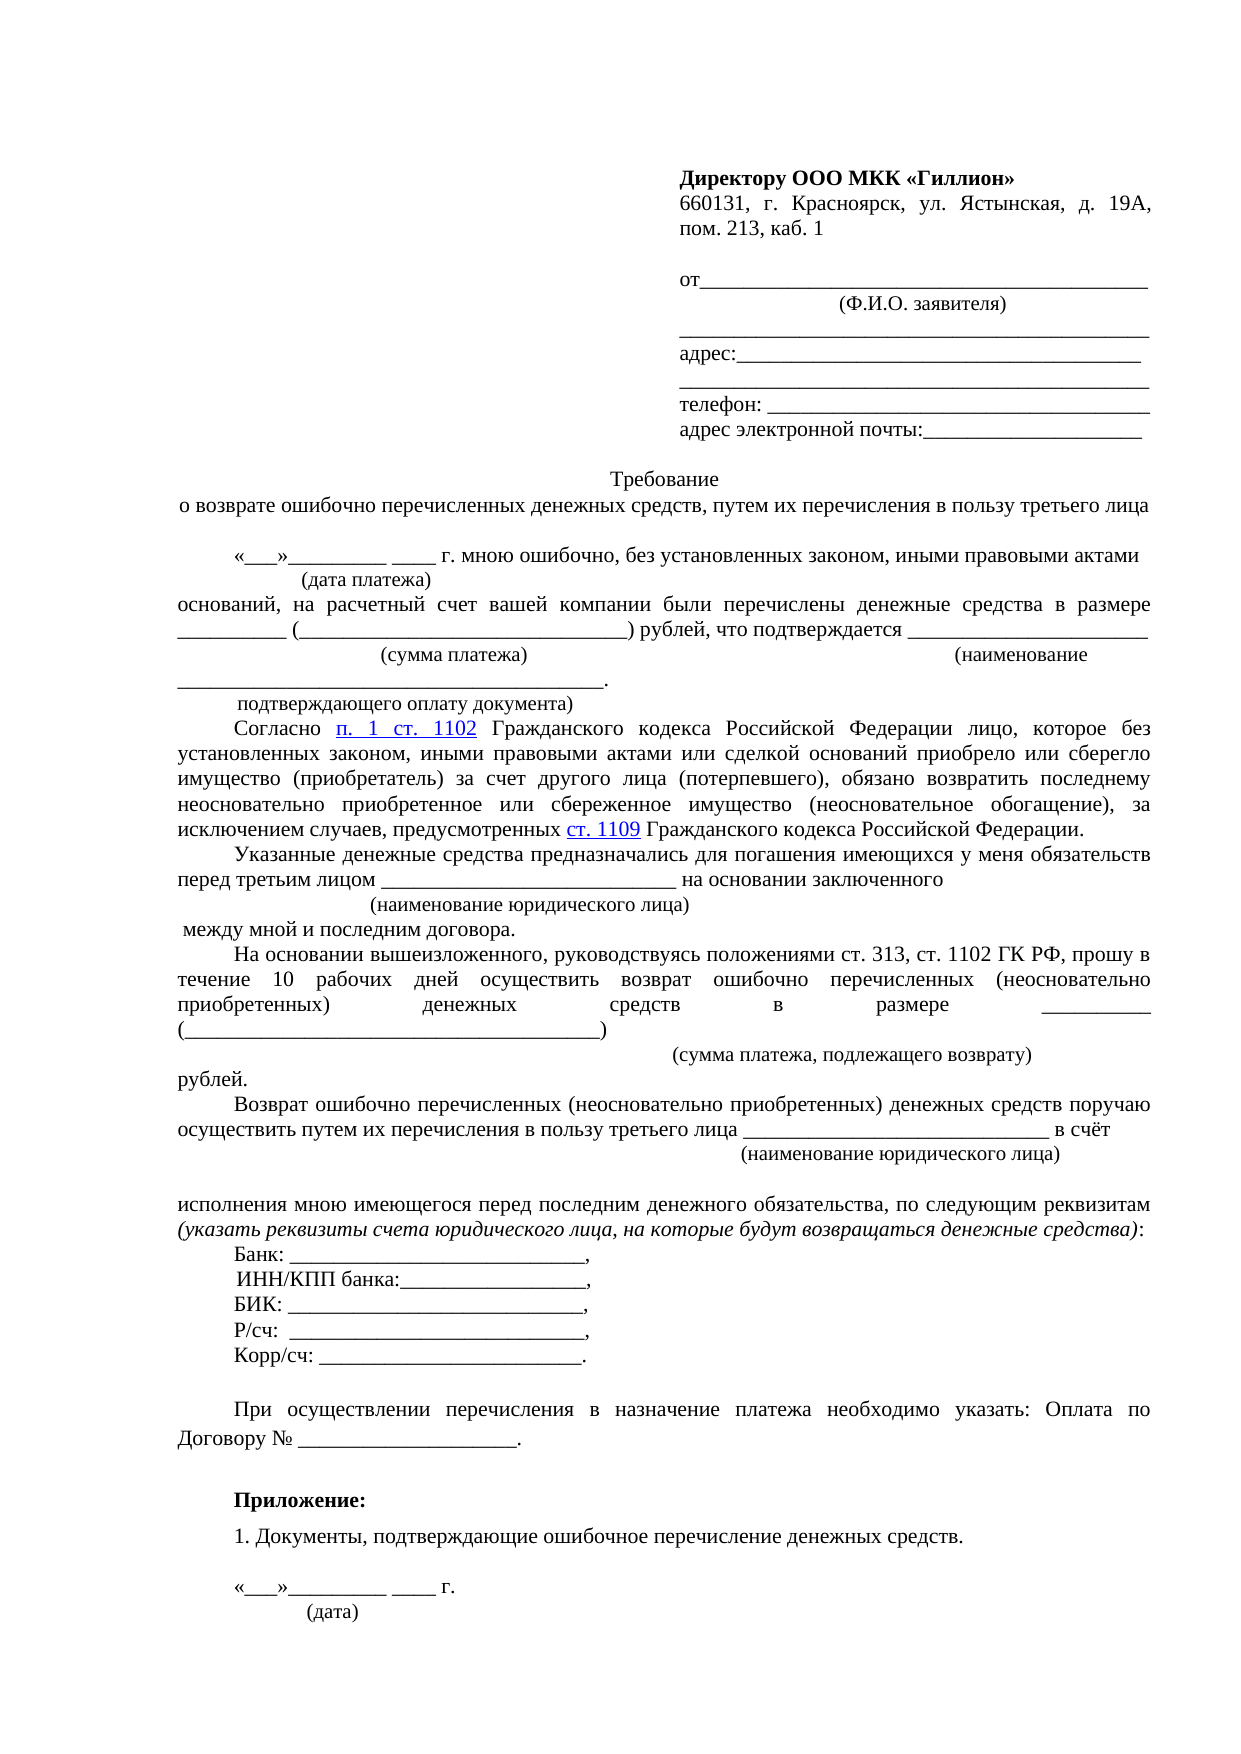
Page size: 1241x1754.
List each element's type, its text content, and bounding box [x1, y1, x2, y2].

text «___»_________ ____ г. [177, 1573, 1152, 1599]
text На основании вышеизложенного, руководствуясь положениями ст. 313, ст. 1102 ГК РФ, прошу в течение 10 рабочих дней осуществить возврат ошибочно перечисленных (неосновательно приобретенных) денежных средств в размере __________ (______________________________________) [177, 941, 1152, 1042]
text (сумма платежа) (наименование [177, 642, 1152, 666]
text (наименование юридического лица) [177, 1141, 1152, 1165]
text Директору ООО МКК «Гиллион» [679, 165, 1152, 190]
text БИК: ___________________________, [177, 1291, 1152, 1317]
text ___________________________________________ [679, 315, 1152, 340]
text от_________________________________________ [679, 266, 1152, 291]
text При осуществлении перечисления в назначение платежа необходимо указать: Оплата по Договору № ____________________. [177, 1396, 1152, 1450]
text о возврате ошибочно перечисленных денежных средств, путем их перечисления в пользу третьего лица [177, 492, 1152, 517]
text Требование [177, 466, 1152, 492]
text (наименование юридического лица) [177, 891, 1152, 916]
text Указанные денежные средства предназначались для погашения имеющихся у меня обязательств перед третьим лицом ___________________________ на основании заключенного [177, 841, 1152, 891]
text (дата) [177, 1599, 1152, 1623]
text 1. Документы, подтверждающие ошибочное перечисление денежных средств. [177, 1523, 1152, 1548]
text адрес:________________________________________________________________________________ [679, 340, 1152, 391]
text между мной и последним договора. [177, 916, 1152, 941]
text Банк: ___________________________, [177, 1241, 1152, 1266]
text Р/сч: ___________________________, [177, 1317, 1152, 1342]
text 660131, г. Красноярск, ул. Ястынская, д. 19А, пом. 213, каб. 1 [679, 190, 1152, 241]
text ИНН/КПП банка:_________________, [236, 1266, 1152, 1291]
text «___»_________ ____ г. мною ошибочно, без установленных законом, иными правовыми актами [177, 542, 1152, 567]
text _______________________________________. [177, 666, 1152, 691]
text Приложение: [177, 1487, 1152, 1512]
text (сумма платежа, подлежащего возврату) [177, 1042, 1152, 1066]
text телефон: ___________________________________ [679, 391, 1152, 416]
text (дата платежа) [177, 567, 1152, 591]
text (Ф.И.О. заявителя) [709, 291, 1152, 315]
text оснований, на расчетный счет вашей компании были перечислены денежные средства в размере __________ (______________________________) рублей, что подтверждается ______________________ [177, 591, 1152, 642]
text подтверждающего оплату документа) [177, 691, 1152, 715]
text рублей. [177, 1066, 1152, 1091]
text Корр/сч: ________________________. [177, 1342, 1152, 1367]
text адрес электронной почты:____________________ [679, 416, 1152, 441]
text исполнения мною имеющегося перед последним денежного обязательства, по следующим реквизитам (указать реквизиты счета юридического лица, на которые будут возвращаться денежные средства): [177, 1191, 1152, 1241]
text Возврат ошибочно перечисленных (неосновательно приобретенных) денежных средств поручаю осуществить путем их перечисления в пользу третьего лица ____________________________ в счёт [177, 1091, 1152, 1141]
text Согласно п. 1 ст. 1102 Гражданского кодекса Российской Федерации лицо, которое без установленных законом, иными правовыми актами или сделкой оснований приобрело или сберегло имущество (приобретатель) за счет другого лица (потерпевшего), обязано возвратить последнему неосновательно приобретенное или сбереженное имущество (неосновательное обогащение), за исключением случаев, предусмотренных ст. 1109 Гражданского кодекса Российской Федерации. [177, 715, 1152, 841]
